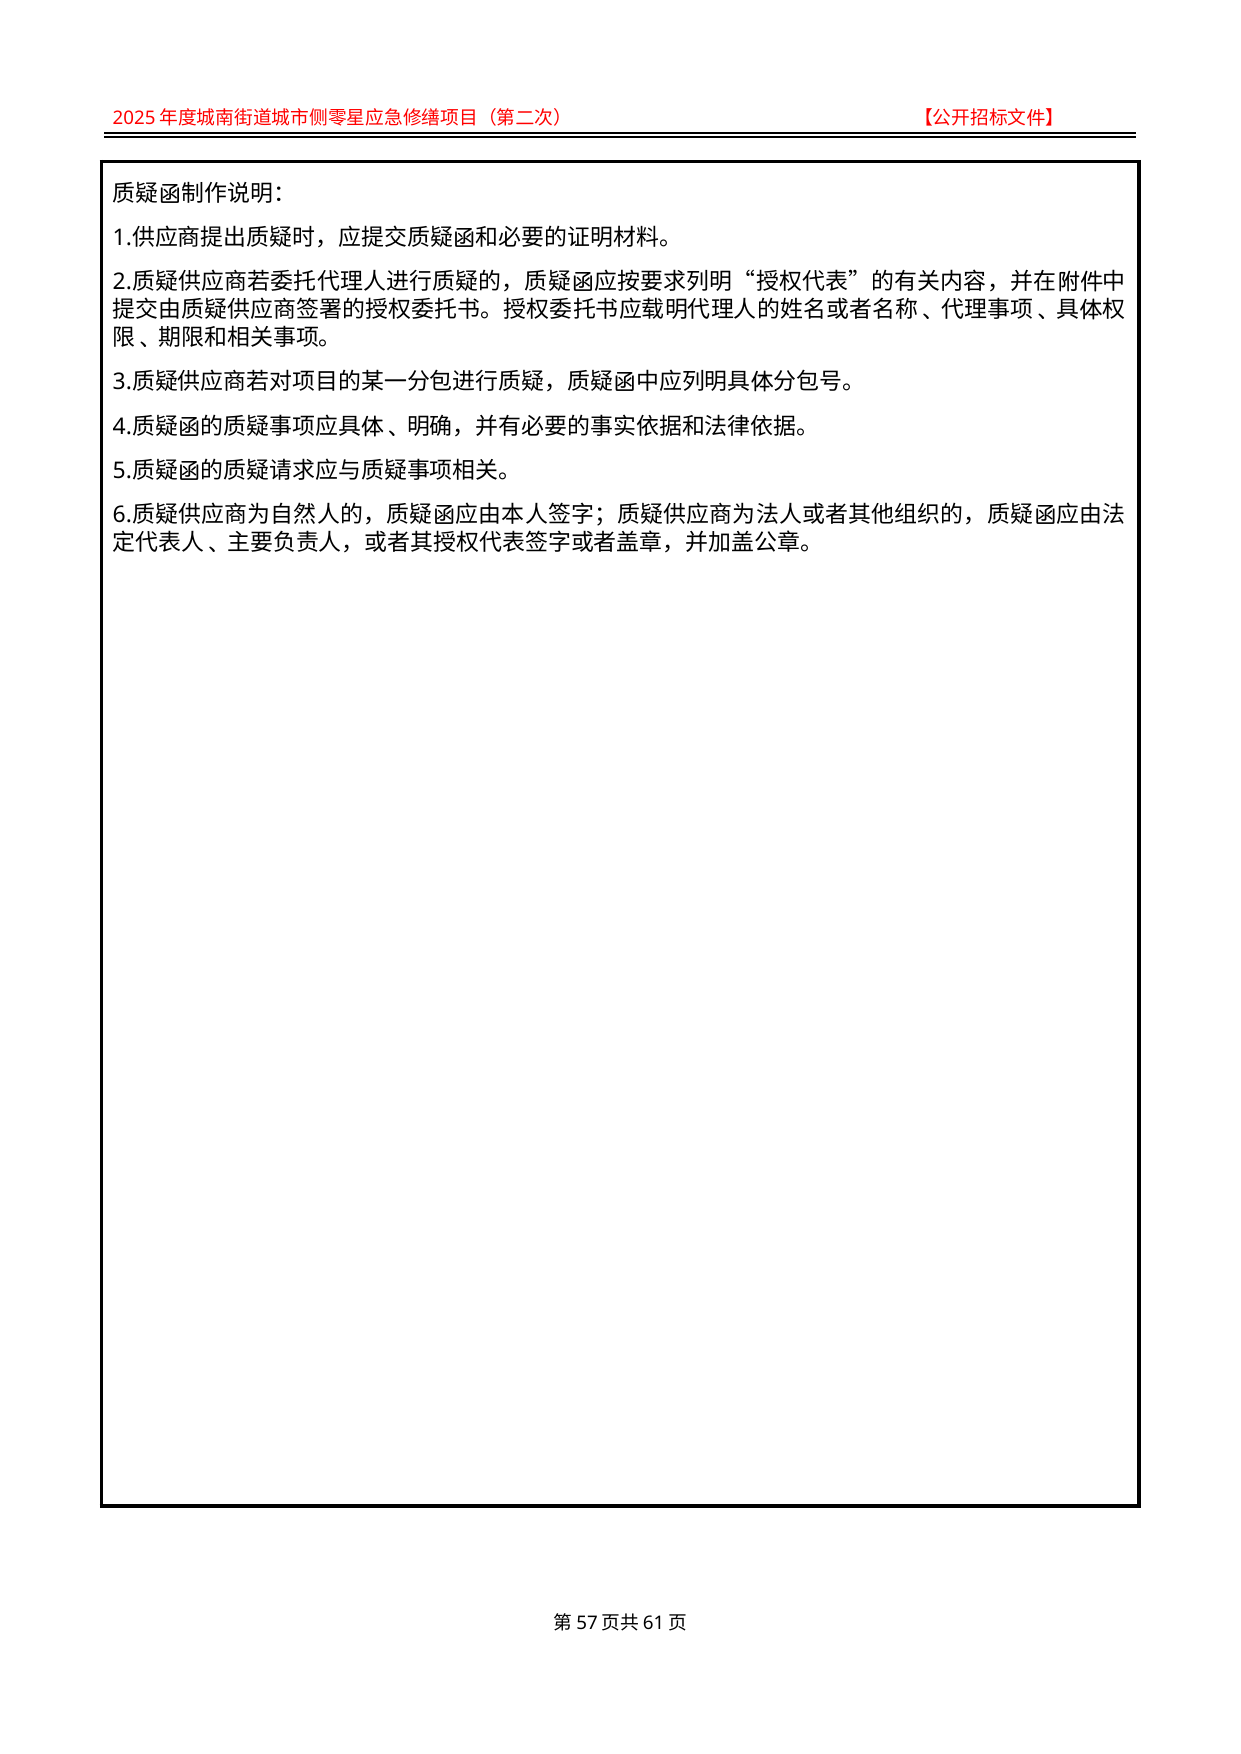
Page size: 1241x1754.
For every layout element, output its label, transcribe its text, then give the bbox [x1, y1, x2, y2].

table_cell 质疑函制作说明： 1.供应商提出质疑时，应提交质疑函和必要的证明材料。 2.质疑供应商若委托代理人进行质疑的，质疑函应按要求列明“授权代表”的有关内容，并在附件中提交由质疑供应商签署的授权委托书。授权委托书应载明代理人的姓名或者名称、代理事项、具体权限、期限和相关事项。 3.质疑供应商若对项目的某一分包进行质疑，质疑函中应列明具体分包号。 4.质疑函的质疑事项应具体、明确，并有必要的事实依据和法律依据。 5.质疑函的质疑请求应与质疑事项相关。 6.质疑供应商为自然人的，质疑函应由本人签字；质疑供应商为法人或者其他组织的，质疑函应由法定代表人、主要负责人，或者其授权代表签字或者盖章，并加盖公章。 [103, 163, 1137, 1504]
